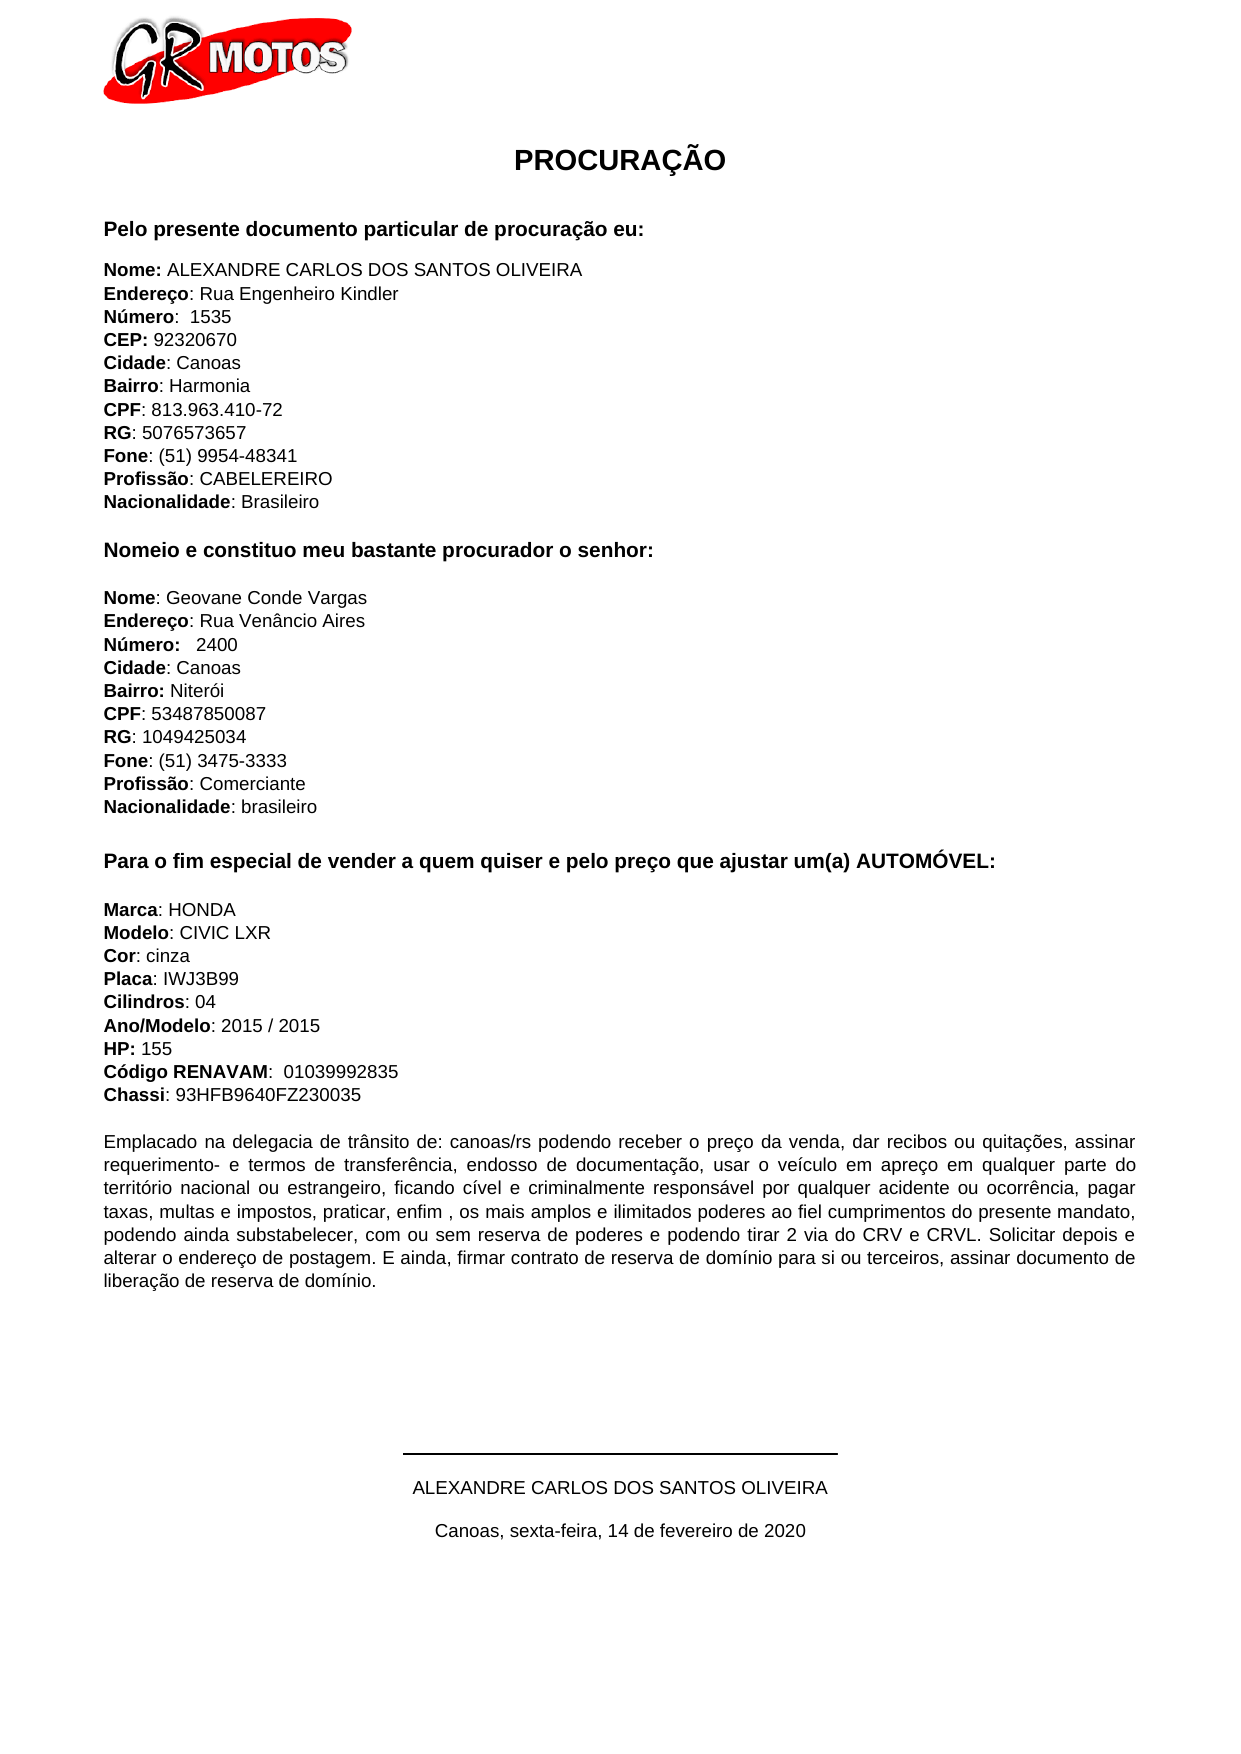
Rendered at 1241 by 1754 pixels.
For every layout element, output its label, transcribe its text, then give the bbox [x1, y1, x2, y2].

text Nomeio e constituo meu bastante procurador o senhor: [103, 538, 1137, 562]
text Modelo: CIVIC LXR [103, 922, 1137, 943]
text Cidade: Canoas [103, 657, 1137, 678]
text Cidade: Canoas [103, 352, 1137, 373]
text Fone: (51) 3475-3333 [103, 749, 1137, 771]
text HP: 155 [103, 1038, 1137, 1059]
text Nome: Geovane Conde Vargas [103, 587, 1137, 608]
text Número: 1535 [103, 306, 1137, 327]
text RG: 1049425034 [103, 726, 1137, 748]
text Cilindros: 04 [103, 991, 1137, 1013]
text Bairro: Harmonia [103, 375, 1137, 397]
text Fone: (51) 9954-48341 [103, 445, 1137, 466]
text CEP: 92320670 [103, 329, 1137, 350]
text Placa: IWJ3B99 [103, 968, 1137, 990]
text Pelo presente documento particular de procuração eu: [103, 217, 1137, 241]
text Chassi: 93HFB9640FZ230035 [103, 1084, 1137, 1106]
text Endereço: Rua Engenheiro Kindler [103, 282, 1137, 304]
text Bairro: Niterói [103, 680, 1137, 701]
text CPF: 813.963.410-72 [103, 398, 1137, 420]
text Para o fim especial de vender a quem quiser e pelo preço que ajustar um(a) AUTOMÓVEL: [103, 849, 1137, 873]
text Código RENAVAM: 01039992835 [103, 1061, 1137, 1083]
text Canoas, sexta-feira, 14 de fevereiro de 2020 [103, 1519, 1137, 1541]
text CPF: 53487850087 [103, 703, 1137, 724]
text Ano/Modelo: 2015 / 2015 [103, 1014, 1137, 1036]
text Profissão: Comerciante [103, 773, 1137, 794]
table_header ALEXANDRE CARLOS DOS SANTOS OLIVEIRA [391, 1430, 849, 1519]
text Marca: HONDA [103, 898, 1137, 920]
text RG: 5076573657 [103, 422, 1137, 443]
picture [103, 0, 387, 119]
text Emplacado na delegacia de trânsito de: canoas/rs podendo receber o preço da venda, dar recibos ou quitações, assinar requerimento- e termos de transferência, endosso de documentação, usar o veículo em apreço em qualquer parte do território nacional ou estrangeiro, ficando cível e criminalmente responsável por qualquer acidente ou ocorrência, pagar taxas, multas e impostos, praticar, enfim , os mais amplos e ilimitados poderes ao fiel cumprimentos do presente mandato, podendo ainda substabelecer, com ou sem reserva de poderes e podendo tirar 2 via do CRV e CRVL. Solicitar depois e alterar o endereço de postagem. E ainda, firmar contrato de reserva de domínio para si ou terceiros, assinar documento de liberação de reserva de domínio. [103, 1131, 1137, 1292]
text Número: 2400 [103, 633, 1137, 655]
text Nacionalidade: brasileiro [103, 796, 1137, 817]
text Nome: ALEXANDRE CARLOS DOS SANTOS OLIVEIRA [103, 259, 1137, 281]
text Nacionalidade: Brasileiro [103, 491, 1137, 513]
text Cor: cinza [103, 945, 1137, 966]
text Endereço: Rua Venâncio Aires [103, 610, 1137, 632]
subtitle PROCURAÇÃO [103, 143, 1137, 177]
text Profissão: CABELEREIRO [103, 468, 1137, 490]
